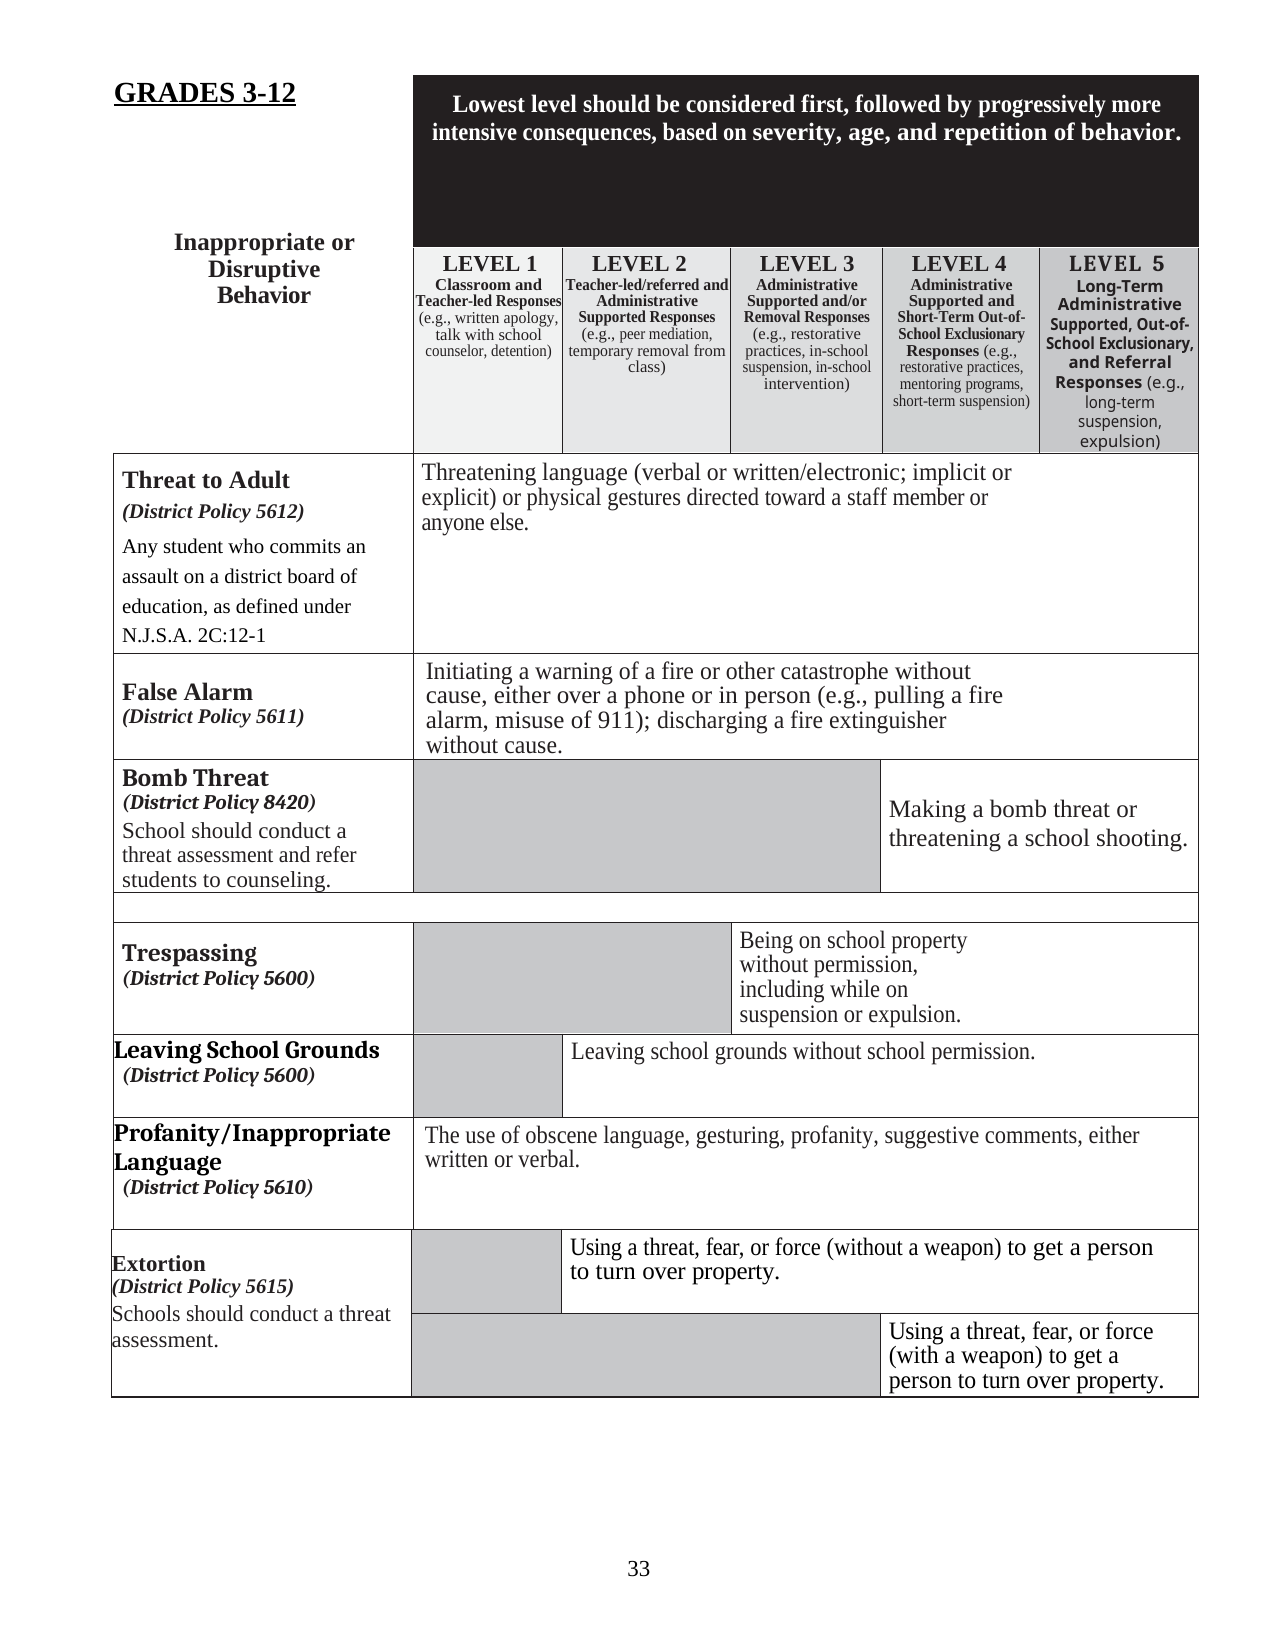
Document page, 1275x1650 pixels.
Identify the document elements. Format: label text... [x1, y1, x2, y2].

table_header GRADES 3-12 Inappropriate or Disruptive Behavior [114, 75, 413, 452]
table_cell [1040, 654, 1198, 759]
table_cell False Alarm (District Policy 5611) [114, 654, 413, 759]
table_cell The use of obscene language, gesturing, profanity, suggestive comments, either written or verbal. [416, 1118, 1198, 1229]
table_cell [1040, 454, 1198, 653]
table_cell LEVEL 4 Administrative Supported and Short-Term Out-of- School Exclusionary Responses (e.g., restorative practices, mentoring programs, short-term suspension) [883, 248, 1039, 452]
table_cell Threat to Adult (District Policy 5612) Any student who commits an assault on a district board of education, as defined under N.J.S.A. 2C:12-1 [114, 454, 413, 653]
table_cell [412, 1230, 561, 1313]
table_cell Being on school property without permission, including while on suspension or expulsion. [732, 923, 1039, 1033]
table_cell LEVEL 2 Teacher-led/referred and Administrative Supported Responses (e.g., peer mediation, temporary removal from class) [563, 248, 730, 452]
table_cell Initiating a warning of a fire or other catastrophe without cause, either over a phone or in person (e.g., pulling a fire alarm, misuse of 911); discharging a fire extinguisher without cause. [417, 654, 1039, 759]
table_cell [412, 1314, 880, 1396]
table_cell Profanity/Inappropriate Language (District Policy 5610) [114, 1118, 413, 1229]
table_cell [414, 760, 880, 892]
table_cell [1040, 923, 1198, 1033]
table_cell [114, 893, 1198, 922]
table_cell Trespassing (District Policy 5600) [114, 923, 413, 1033]
table_cell LEVEL 5 Long-Term Administrative Supported, Out-of- School Exclusionary, and Referral Responses (e.g., long-term suspension, expulsion) [1040, 248, 1198, 452]
table_cell [414, 923, 731, 1033]
table_cell [414, 1035, 562, 1117]
table_cell LEVEL 3 Administrative Supported and/or Removal Responses (e.g., restorative practices, in-school suspension, in-school intervention) [731, 248, 882, 452]
table_cell Leaving School Grounds (District Policy 5600) [114, 1035, 413, 1117]
table_cell Leaving school grounds without school permission. [563, 1035, 1198, 1117]
table_cell Threatening language (verbal or written/electronic; implicit or explicit) or physical gestures directed toward a staff member or anyone else. [414, 454, 1039, 653]
table_cell Making a bomb threat or threatening a school shooting. [881, 760, 1198, 892]
table_cell Using a threat, fear, or force (with a weapon) to get a person to turn over property. [881, 1314, 1198, 1396]
table_header Lowest level should be considered first, followed by progressively more intensive consequences, based on severity, age, and repetition of behavior. [413, 75, 1199, 247]
table_cell Extortion (District Policy 5615) Schools should conduct a threat assessment. [112, 1230, 411, 1396]
table_cell Bomb Threat (District Policy 8420) School should conduct a threat assessment and refer students to counseling. [114, 760, 413, 892]
table_cell Using a threat, fear, or force (without a weapon) to get a person to turn over property. [562, 1230, 1198, 1313]
table_cell LEVEL 1 Classroom and Teacher-led Responses (e.g., written apology, talk with school counselor, detention) [414, 248, 562, 452]
